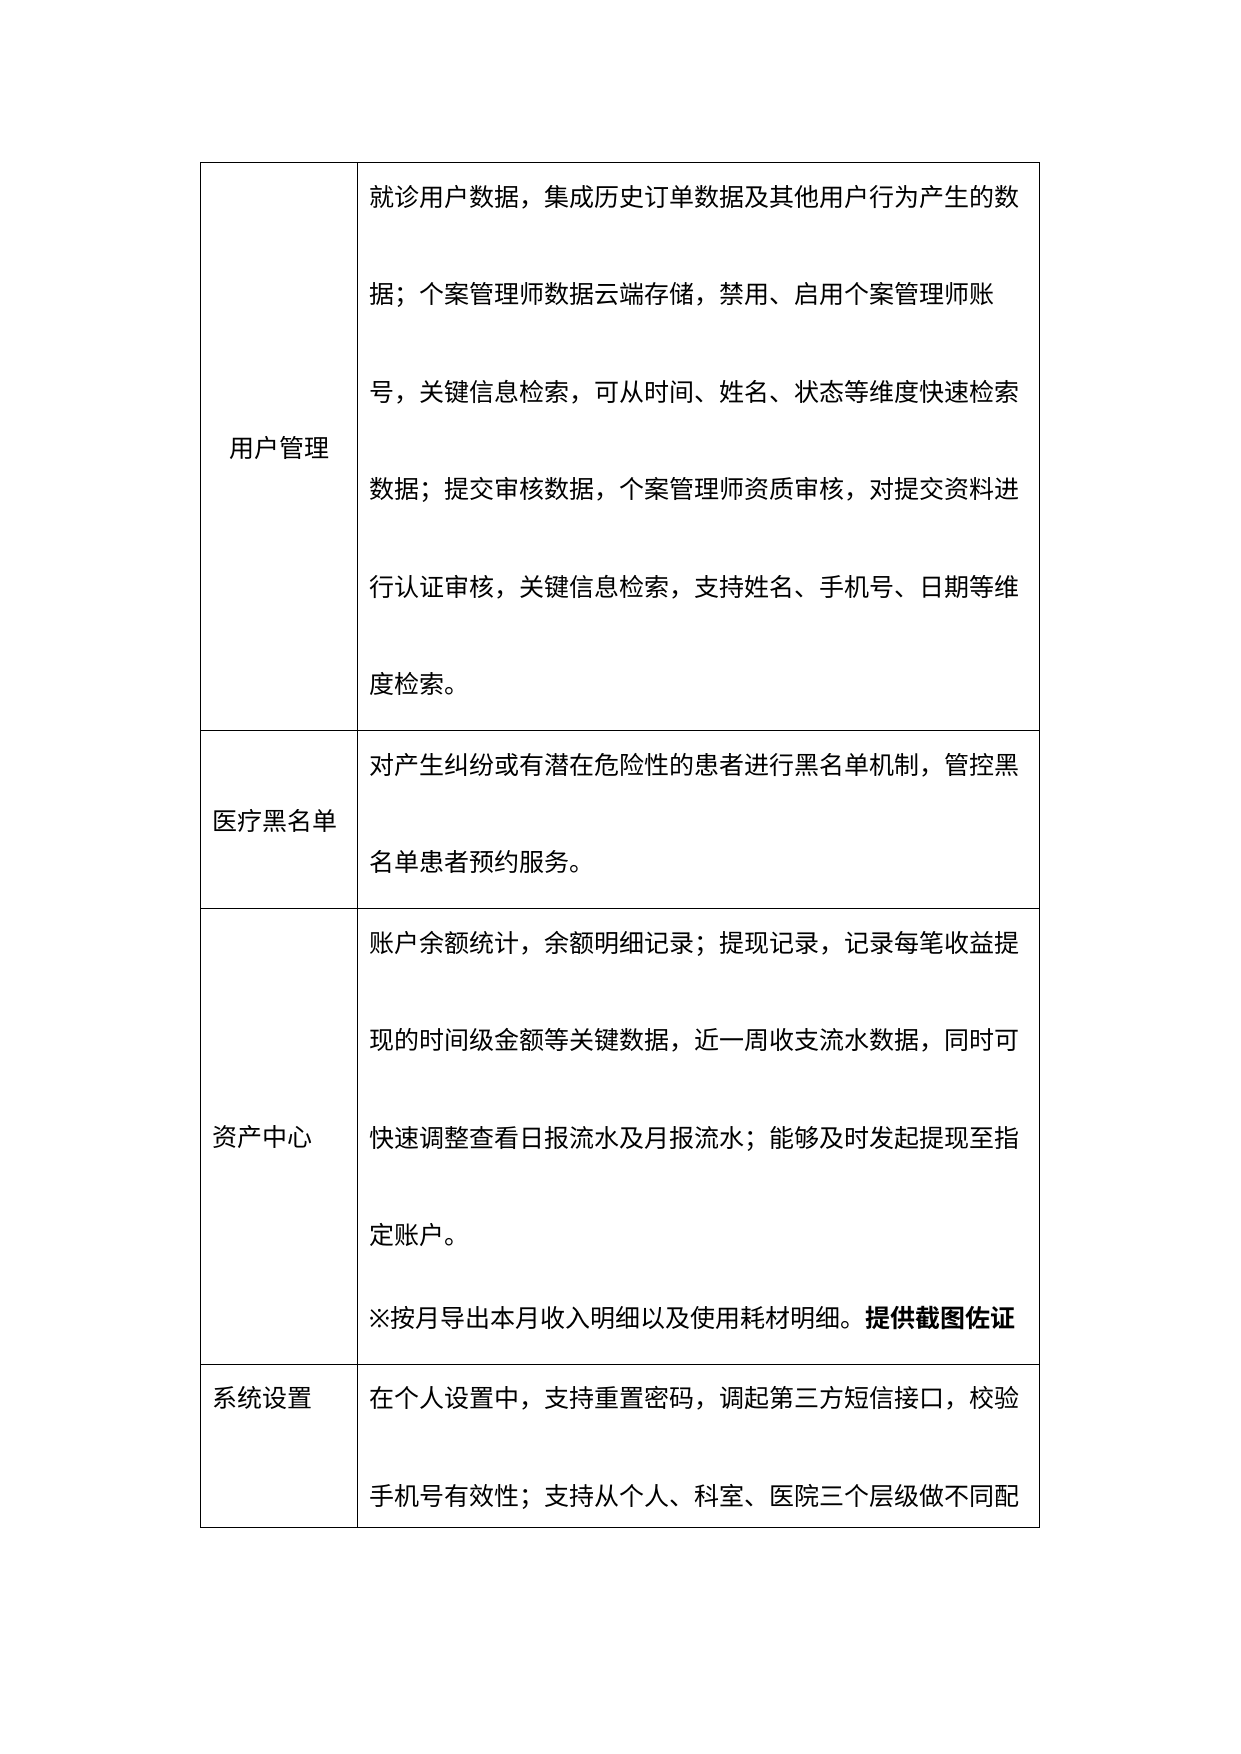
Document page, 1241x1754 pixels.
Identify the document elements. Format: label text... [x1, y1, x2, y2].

table_cell 医疗黑名单 [201, 731, 357, 908]
table_cell 对产生纠纷或有潜在危险性的患者进行黑名单机制，管控黑名单患者预约服务。 [358, 731, 1039, 908]
table_cell 账户余额统计，余额明细记录；提现记录，记录每笔收益提现的时间级金额等关键数据，近一周收支流水数据，同时可快速调整查看日报流水及月报流水；能够及时发起提现至指定账户。 ※按月导出本月收入明细以及使用耗材明细。提供截图佐证 [358, 909, 1039, 1363]
table_cell 就诊用户数据，集成历史订单数据及其他用户行为产生的数据；个案管理师数据云端存储，禁用、启用个案管理师账号，关键信息检索，可从时间、姓名、状态等维度快速检索数据；提交审核数据，个案管理师资质审核，对提交资料进行认证审核，关键信息检索，支持姓名、手机号、日期等维度检索。 [358, 163, 1039, 730]
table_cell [358, 1365, 1039, 1527]
table_cell 系统设置 [201, 1365, 357, 1527]
table_cell 用户管理 [201, 163, 357, 730]
table_cell 资产中心 [201, 909, 357, 1363]
